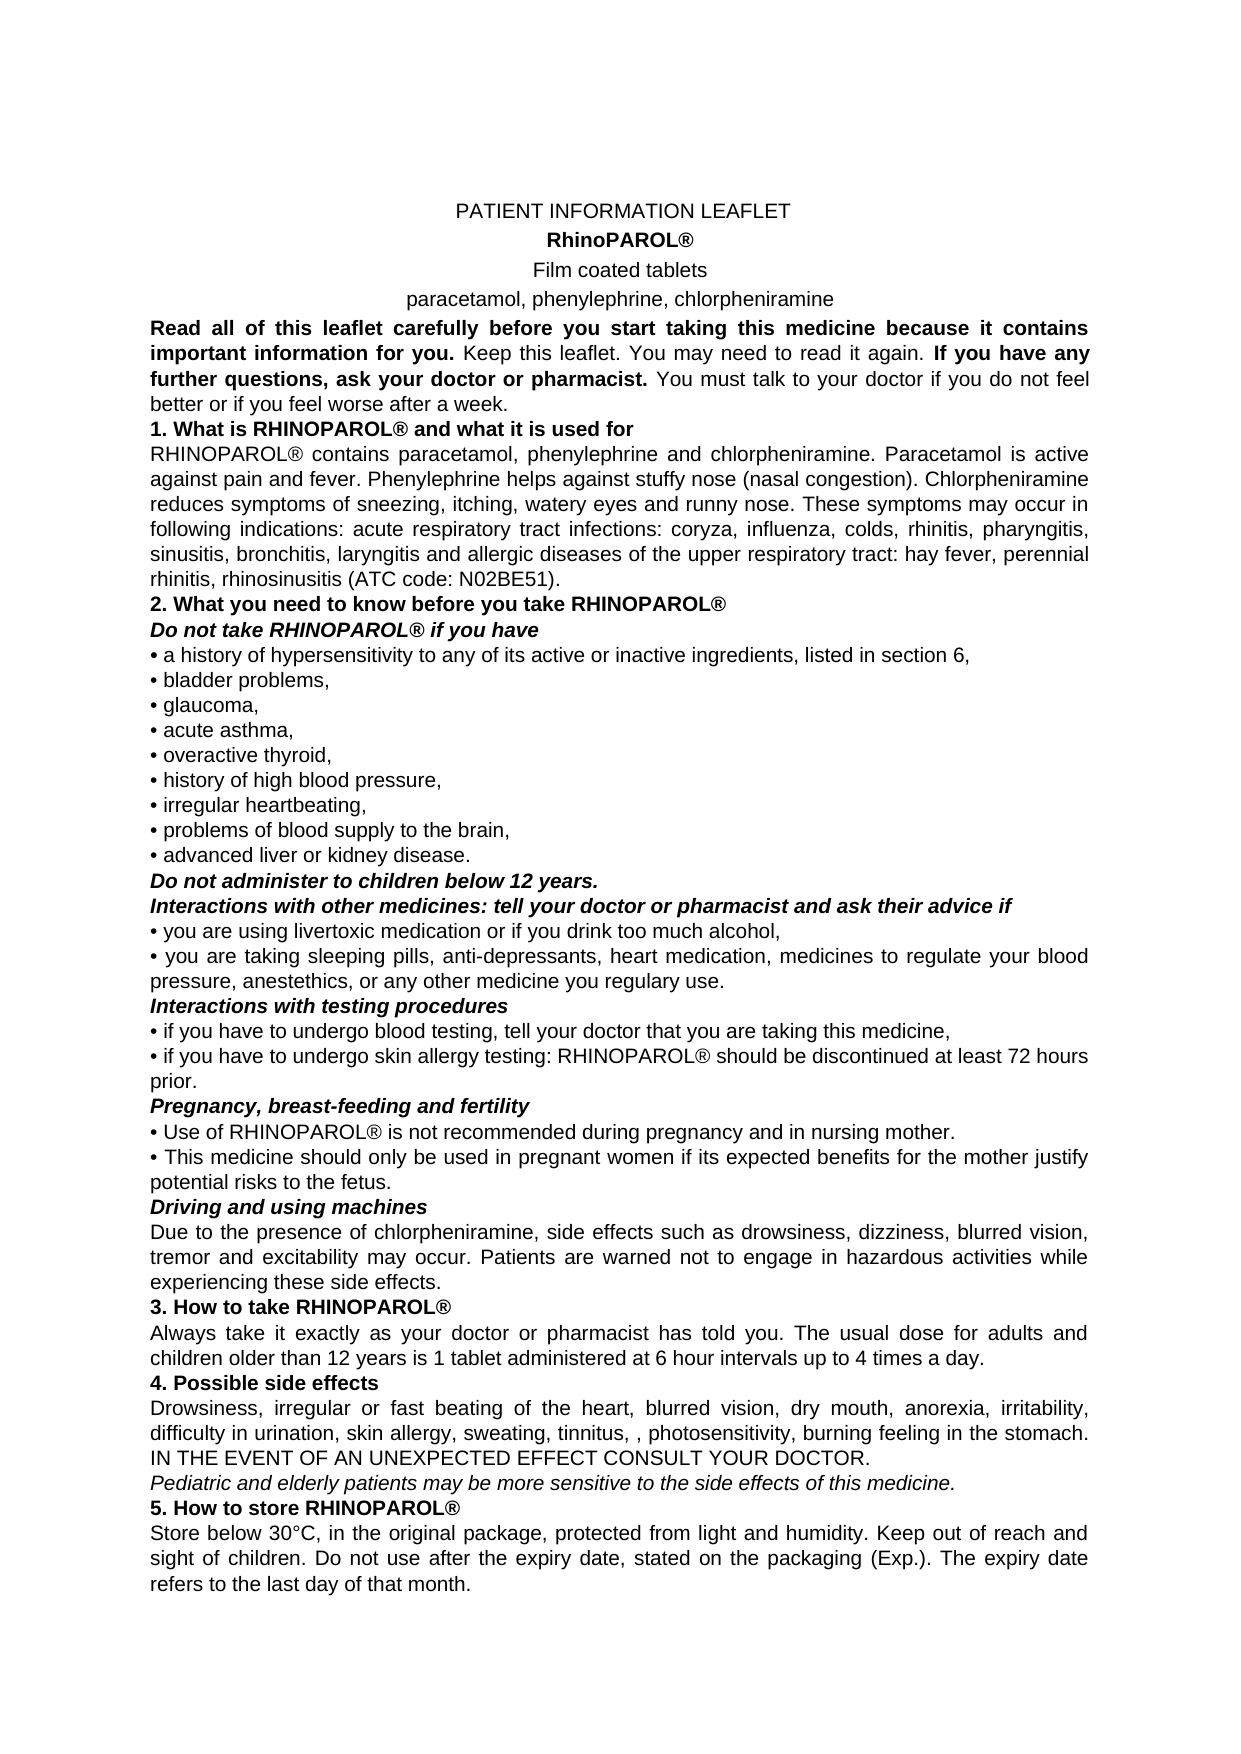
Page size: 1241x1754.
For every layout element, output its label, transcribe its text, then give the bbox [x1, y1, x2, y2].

text 4. Possible side effects [150, 1369, 1090, 1394]
text • Use of RHINOPAROL® is not recommended during pregnancy and in nursing mother. [150, 1118, 1090, 1143]
text • history of high blood pressure, [150, 767, 1090, 792]
text Driving and using machines [150, 1194, 1090, 1219]
text paracetamol, phenylephrine, chlorpheniramine [150, 286, 1090, 311]
text Drowsiness, irregular or fast beating of the heart, blurred vision, dry mouth, anorexia, irritability, difficulty in urination, skin allergy, sweating, tinnitus, , photosensitivity, burning feeling in the stomach. IN THE EVENT OF AN UNEXPECTED EFFECT CONSULT YOUR DOCTOR. [150, 1394, 1090, 1470]
text • you are using livertoxic medication or if you drink too much alcohol, [150, 917, 1090, 943]
text • you are taking sleeping pills, anti-depressants, heart medication, medicines to regulate your blood pressure, anestethics, or any other medicine you regulary use. [150, 943, 1090, 993]
text Due to the presence of chlorpheniramine, side effects such as drowsiness, dizziness, blurred vision, tremor and excitability may occur. Patients are warned not to engage in hazardous activities while experiencing these side effects. [150, 1219, 1090, 1294]
text • irregular heartbeating, [150, 792, 1090, 817]
text 3. How to take RHINOPAROL® [150, 1294, 1090, 1319]
text 1. What is RHINOPAROL® and what it is used for [150, 415, 1090, 441]
text Film coated tablets [150, 256, 1090, 282]
text • advanced liver or kidney disease. [150, 842, 1090, 867]
text • This medicine should only be used in pregnant women if its expected benefits for the mother justify potential risks to the fetus. [150, 1143, 1090, 1194]
text RhinoPAROL® [150, 227, 1090, 252]
text • overactive thyroid, [150, 742, 1090, 767]
text Pediatric and elderly patients may be more sensitive to the side effects of this medicine. [150, 1470, 1090, 1495]
text Store below 30°C, in the original package, protected from light and humidity. Keep out of reach and sight of children. Do not use after the expiry date, stated on the packaging (Exp.). The expiry date refers to the last day of that month. [150, 1520, 1090, 1595]
text PATIENT INFORMATION LEAFLET [150, 198, 1090, 223]
text • a history of hypersensitivity to any of its active or inactive ingredients, listed in section 6, [150, 641, 1090, 666]
text Pregnancy, breast-feeding and fertility [150, 1093, 1090, 1118]
text Do not administer to children below 12 years. [150, 867, 1090, 892]
text • if you have to undergo blood testing, tell your doctor that you are taking this medicine, [150, 1018, 1090, 1043]
text Do not take RHINOPAROL® if you have [150, 616, 1090, 641]
text RHINOPAROL® contains paracetamol, phenylephrine and chlorpheniramine. Paracetamol is active against pain and fever. Phenylephrine helps against stuffy nose (nasal congestion). Chlorpheniramine reduces symptoms of sneezing, itching, watery eyes and runny nose. These symptoms may occur in following indications: acute respiratory tract infections: coryza, influenza, colds, rhinitis, pharyngitis, sinusitis, bronchitis, laryngitis and allergic diseases of the upper respiratory tract: hay fever, perennial rhinitis, rhinosinusitis (ATC code: N02BE51). [150, 441, 1090, 591]
text • glaucoma, [150, 692, 1090, 717]
text Interactions with other medicines: tell your doctor or pharmacist and ask their advice if [150, 892, 1090, 917]
text Interactions with testing procedures [150, 993, 1090, 1018]
text Always take it exactly as your doctor or pharmacist has told you. The usual dose for adults and children older than 12 years is 1 tablet administered at 6 hour intervals up to 4 times a day. [150, 1319, 1090, 1369]
text Read all of this leaflet carefully before you start taking this medicine because it contains important information for you. Keep this leaflet. You may need to read it again. If you have any further questions, ask your doctor or pharmacist. You must talk to your doctor if you do not feel better or if you feel worse after a week. [150, 315, 1090, 415]
text 2. What you need to know before you take RHINOPAROL® [150, 591, 1090, 616]
text 5. How to store RHINOPAROL® [150, 1495, 1090, 1520]
text • bladder problems, [150, 666, 1090, 692]
text • if you have to undergo skin allergy testing: RHINOPAROL® should be discontinued at least 72 hours prior. [150, 1043, 1090, 1093]
text • problems of blood supply to the brain, [150, 817, 1090, 842]
text • acute asthma, [150, 717, 1090, 742]
